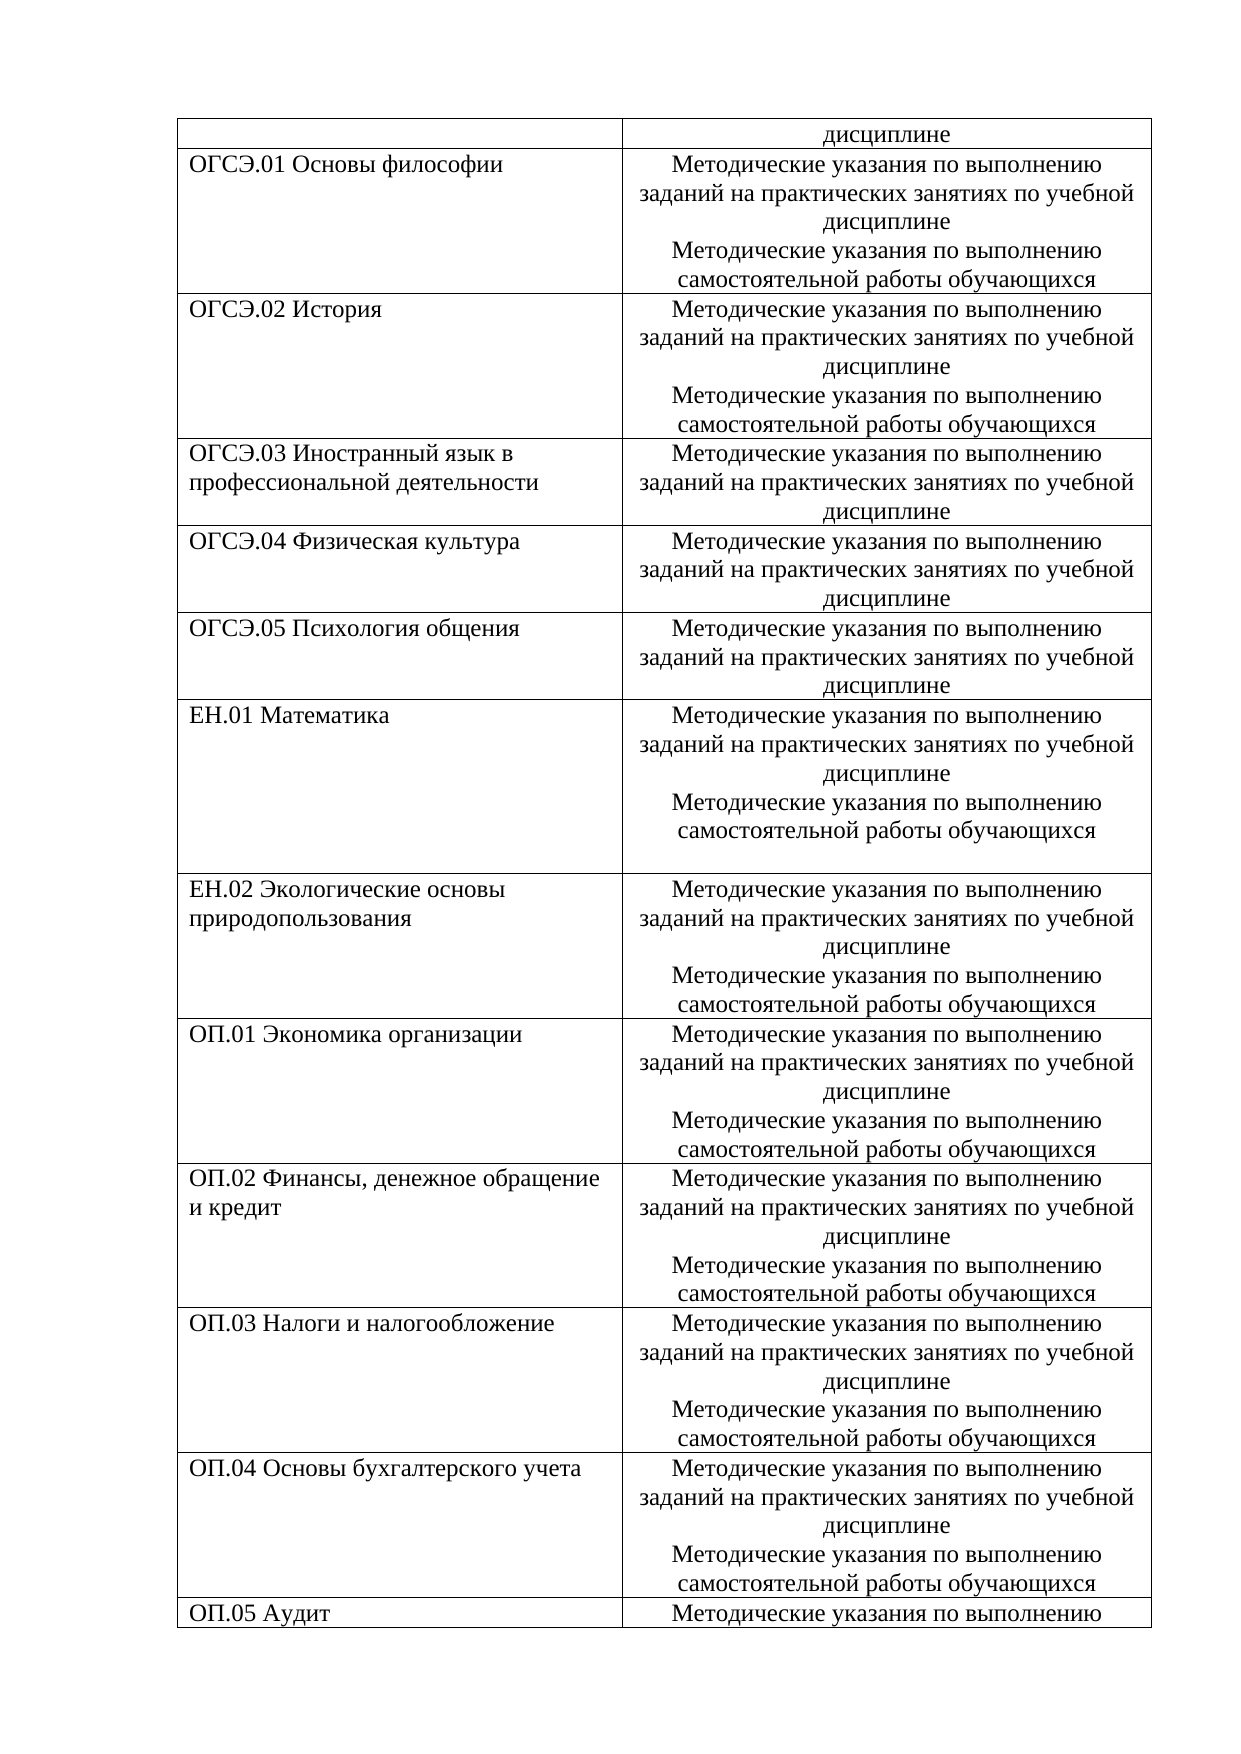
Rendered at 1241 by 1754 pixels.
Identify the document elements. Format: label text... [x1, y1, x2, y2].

table_cell ЕН.02 Экологические основы природопользования [178, 874, 622, 1018]
table_cell ОП.04 Основы бухгалтерского учета [178, 1453, 622, 1597]
table_cell Методические указания по выполнению заданий на практических занятиях по учебной дисциплине [623, 526, 1151, 612]
table_cell ОП.01 Экономика организации [178, 1019, 622, 1162]
table_cell ОГСЭ.03 Иностранный язык в профессиональной деятельности [178, 439, 622, 525]
table_cell Методические указания по выполнению заданий на практических занятиях по учебной дисциплине [623, 439, 1151, 525]
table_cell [623, 1598, 1151, 1627]
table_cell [178, 119, 622, 148]
table_cell ЕН.01 Математика [178, 700, 622, 873]
table_cell ОП.02 Финансы, денежное обращение и кредит [178, 1164, 622, 1307]
table_cell ОГСЭ.04 Физическая культура [178, 526, 622, 612]
table_cell ОП.05 Аудит [178, 1598, 622, 1627]
table_cell ОГСЭ.02 История [178, 294, 622, 437]
table_cell ОГСЭ.01 Основы философии [178, 149, 622, 293]
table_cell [623, 119, 1151, 148]
table_cell ОГСЭ.05 Психология общения [178, 613, 622, 699]
table_cell ОП.03 Налоги и налогообложение [178, 1308, 622, 1452]
table_cell Методические указания по выполнению заданий на практических занятиях по учебной дисциплине [623, 613, 1151, 699]
